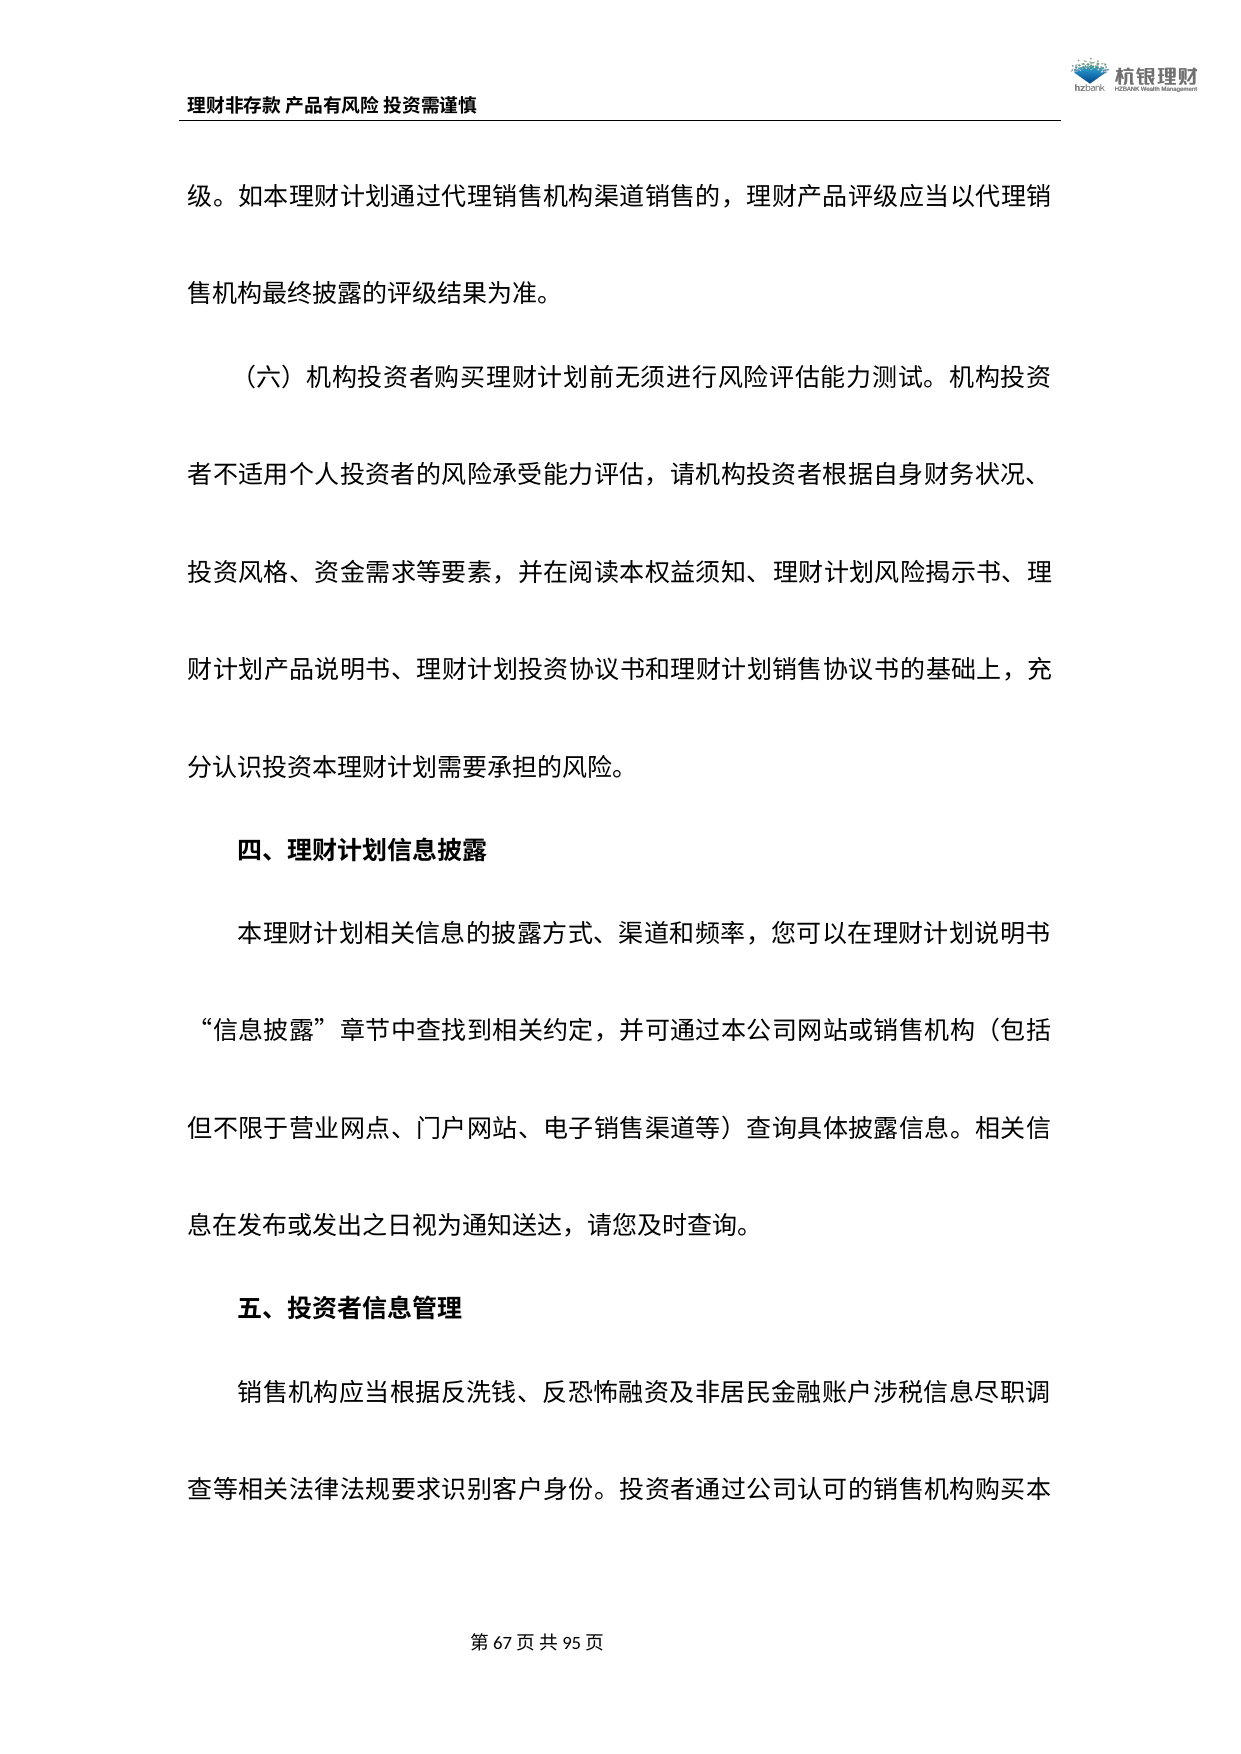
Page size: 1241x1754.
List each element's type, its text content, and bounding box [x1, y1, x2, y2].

text 五、投资者信息管理 [187, 1274, 1053, 1339]
text 销售机构应当根据反洗钱、反恐怖融资及非居民金融账户涉税信息尽职调查等相关法律法规要求识别客户身份。投资者通过公司认可的销售机构购买本公司理财的，视为同意公司获取投资者相关理财业务资料及信息。 [187, 1358, 1053, 1520]
text 四、理财计划信息披露 [187, 816, 1053, 881]
text 本理财计划相关信息的披露方式、渠道和频率，您可以在理财计划说明书“信息披露”章节中查找到相关约定，并可通过本公司网站或销售机构（包括但不限于营业网点、门户网站、电子销售渠道等）查询具体披露信息。相关信息在发布或发出之日视为通知送达，请您及时查询。 [187, 899, 1053, 1256]
list 机构投资者购买理财计划前无须进行风险评估能力测试。机构投资者不适用个人投资者的风险承受能力评估，请机构投资者根据自身财务状况、投资风格、资金需求等要素，并在阅读本权益须知、理财计划风险揭示书、理财计划产品说明书、理财计划投资协议书和理财计划销售协议书的基础上，充分认识投资本理财计划需要承担的风险。 [187, 343, 1053, 798]
picture [1027, 0, 1240, 151]
